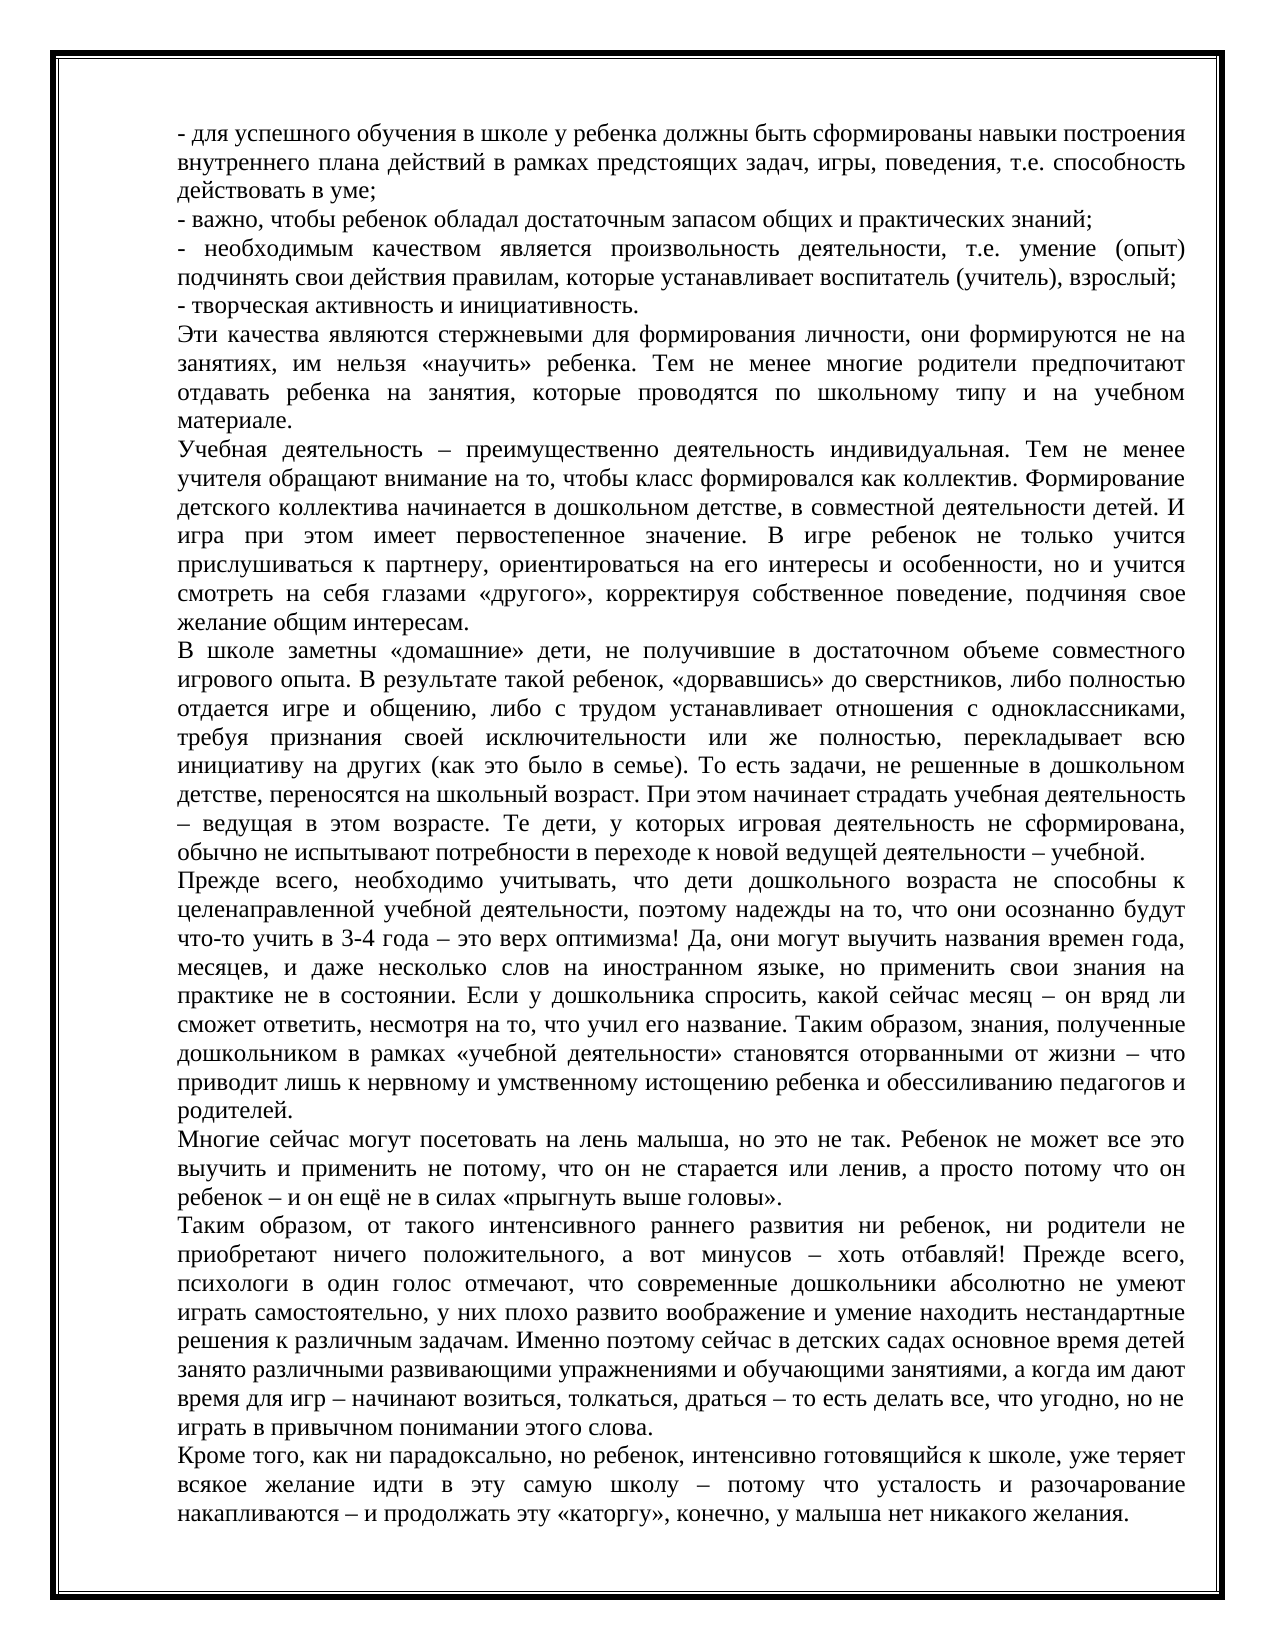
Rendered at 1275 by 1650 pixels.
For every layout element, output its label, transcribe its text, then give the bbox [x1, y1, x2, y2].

text - важно, чтобы ребенок обладал достаточным запасом общих и практических знаний; [177, 204, 1187, 233]
text Таким образом, от такого интенсивного раннего развития ни ребенок, ни родители не приобретают ничего положительного, а вот минусов – хоть отбавляй! Прежде всего, психологи в один голос отмечают, что современные дошкольники абсолютно не умеют играть самостоятельно, у них плохо развито воображение и умение находить нестандартные решения к различным задачам. Именно поэтому сейчас в детских садах основное время детей занято различными развивающими упражнениями и обучающими занятиями, а когда им дают время для игр – начинают возиться, толкаться, драться – то есть делать все, что угодно, но не играть в привычном понимании этого слова. [177, 1211, 1187, 1441]
text - для успешного обучения в школе у ребенка должны быть сформированы навыки построения внутреннего плана действий в рамках предстоящих задач, игры, поведения, т.е. способность действовать в уме; [177, 118, 1187, 204]
text - необходимым качеством является произвольность деятельности, т.е. умение (опыт) подчинять свои действия правилам, которые устанавливает воспитатель (учитель), взрослый; [177, 233, 1187, 291]
text Многие сейчас могут посетовать на лень малыша, но это не так. Ребенок не может все это выучить и применить не потому, что он не старается или ленив, а просто потому что он ребенок – и он ещё не в силах «прыгнуть выше головы». [177, 1124, 1187, 1211]
text Прежде всего, необходимо учитывать, что дети дошкольного возраста не способны к целенаправленной учебной деятельности, поэтому надежды на то, что они осознанно будут что-то учить в 3-4 года – это верх оптимизма! Да, они могут выучить названия времен года, месяцев, и даже несколько слов на иностранном языке, но применить свои знания на практике не в состоянии. Если у дошкольника спросить, какой сейчас месяц – он вряд ли сможет ответить, несмотря на то, что учил его название. Таким образом, знания, полученные дошкольником в рамках «учебной деятельности» становятся оторванными от жизни – что приводит лишь к нервному и умственному истощению ребенка и обессиливанию педагогов и родителей. [177, 866, 1187, 1124]
text Кроме того, как ни парадоксально, но ребенок, интенсивно готовящийся к школе, уже теряет всякое желание идти в эту самую школу – потому что усталость и разочарование накапливаются – и продолжать эту «каторгу», конечно, у малыша нет никакого желания. [177, 1441, 1187, 1527]
text - творческая активность и инициативность. [177, 291, 1187, 319]
text Эти качества являются стержневыми для формирования личности, они формируются не на занятиях, им нельзя «научить» ребенка. Тем не менее многие родители предпочитают отдавать ребенка на занятия, которые проводятся по школьному типу и на учебном материале. [177, 319, 1187, 434]
text Учебная деятельность – преимущественно деятельность индивидуальная. Тем не менее учителя обращают внимание на то, чтобы класс формировался как коллектив. Формирование детского коллектива начинается в дошкольном детстве, в совместной деятельности детей. И игра при этом имеет первостепенное значение. В игре ребенок не только учится прислушиваться к партнеру, ориентироваться на его интересы и особенности, но и учится смотреть на себя глазами «другого», корректируя собственное поведение, подчиняя свое желание общим интересам. [177, 434, 1187, 636]
text В школе заметны «домашние» дети, не получившие в достаточном объеме совместного игрового опыта. В результате такой ребенок, «дорвавшись» до сверстников, либо полностью отдается игре и общению, либо с трудом устанавливает отношения с одноклассниками, требуя признания своей исключительности или же полностью, перекладывает всю инициативу на других (как это было в семье). То есть задачи, не решенные в дошкольном детстве, переносятся на школьный возраст. При этом начинает страдать учебная деятельность – ведущая в этом возрасте. Те дети, у которых игровая деятельность не сформирована, обычно не испытывают потребности в переходе к новой ведущей деятельности – учебной. [177, 636, 1187, 866]
